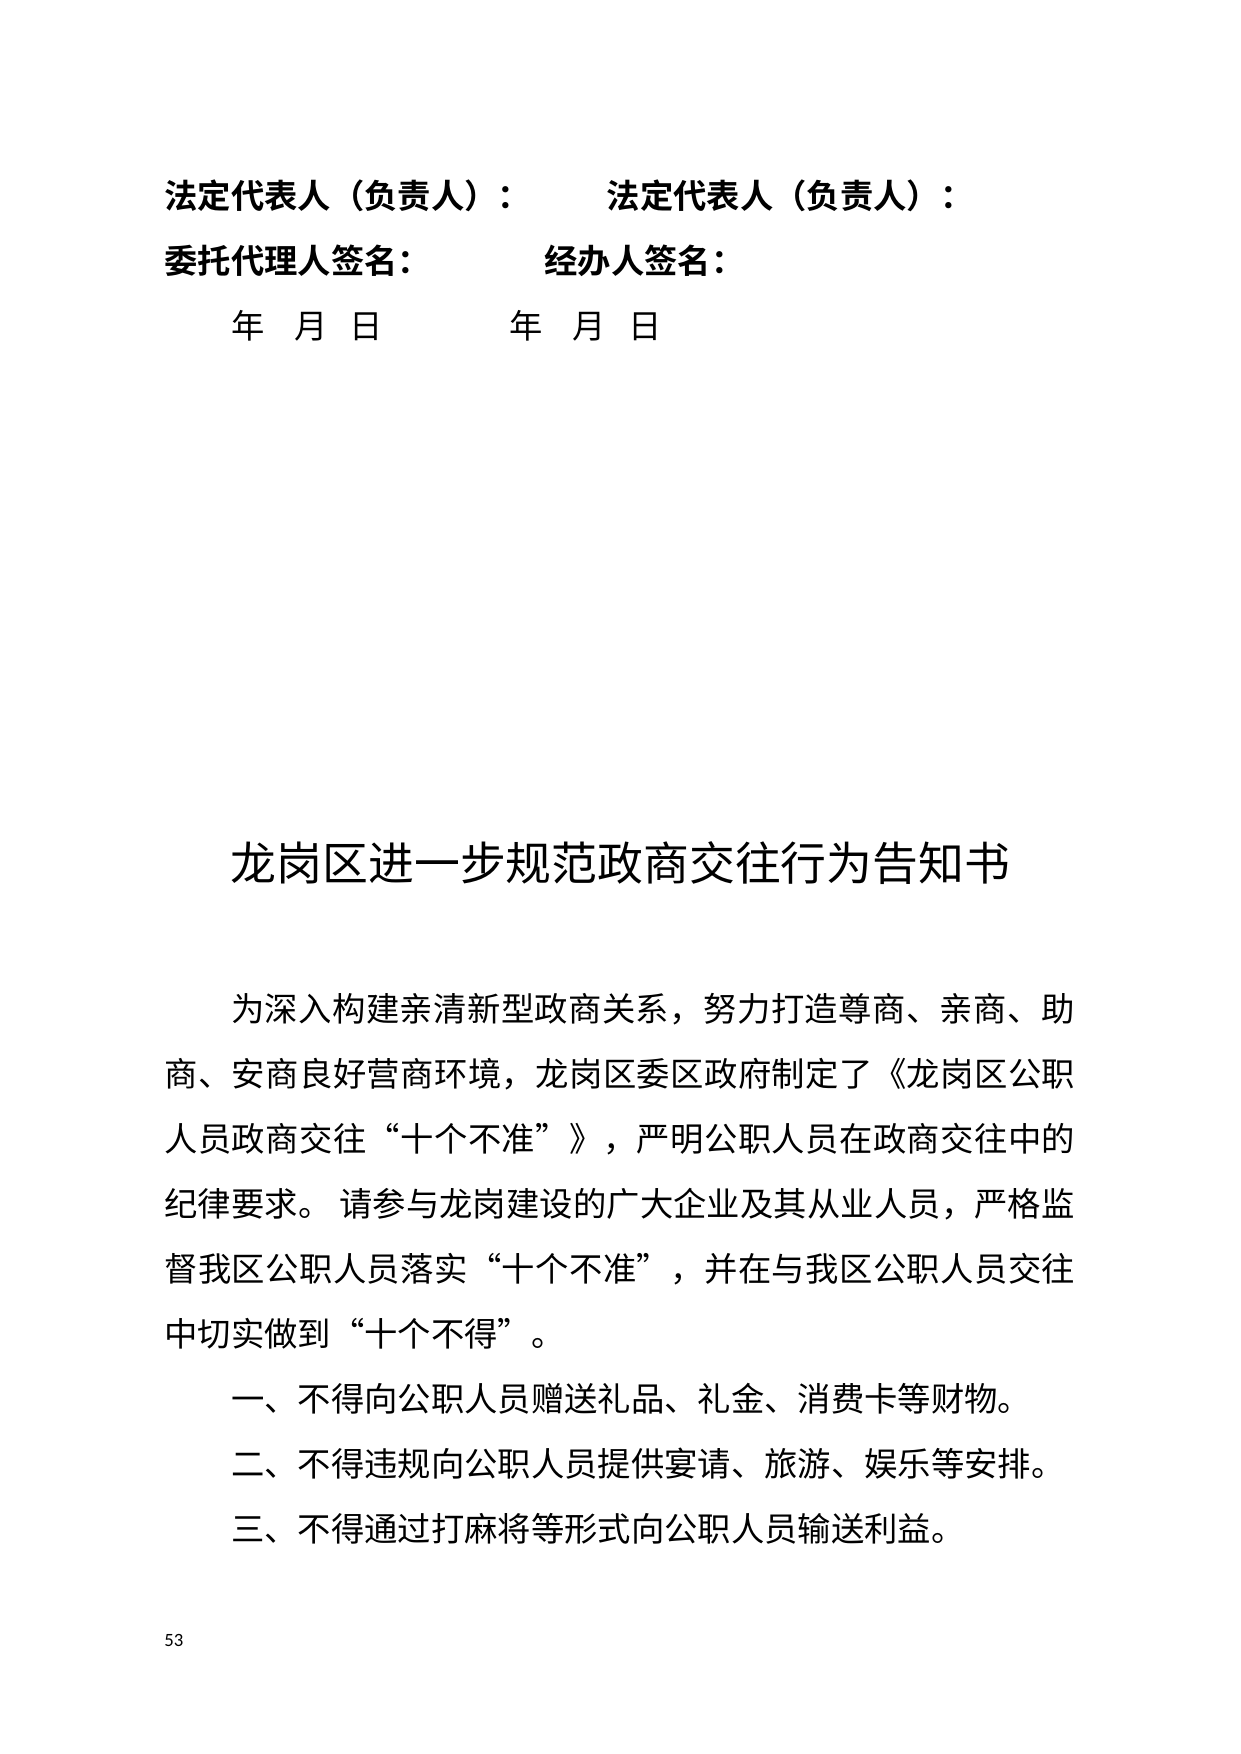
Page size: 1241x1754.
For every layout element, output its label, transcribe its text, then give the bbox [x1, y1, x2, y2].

text 委托代理人签名： 经办人签名： [164, 227, 1076, 292]
text 年 月 日 年 月 日 [164, 292, 1076, 357]
text 龙岗区进一步规范政商交往行为告知书 [164, 812, 1076, 909]
text 二、不得违规向公职人员提供宴请、旅游、娱乐等安排。 [164, 1429, 1076, 1494]
text 三、不得通过打麻将等形式向公职人员输送利益。 [164, 1494, 1076, 1559]
text 法定代表人（负责人）： 法定代表人（负责人）： [164, 162, 1076, 227]
text 一、不得向公职人员赠送礼品、礼金、消费卡等财物。 [164, 1364, 1076, 1429]
text 为深入构建亲清新型政商关系，努力打造尊商、亲商、助商、安商良好营商环境，龙岗区委区政府制定了《龙岗区公职人员政商交往“十个不准”》，严明公职人员在政商交往中的纪律要求。 请参与龙岗建设的广大企业及其从业人员，严格监督我区公职人员落实“十个不准”，并在与我区公职人员交往中切实做到“十个不得”。 [164, 974, 1076, 1364]
